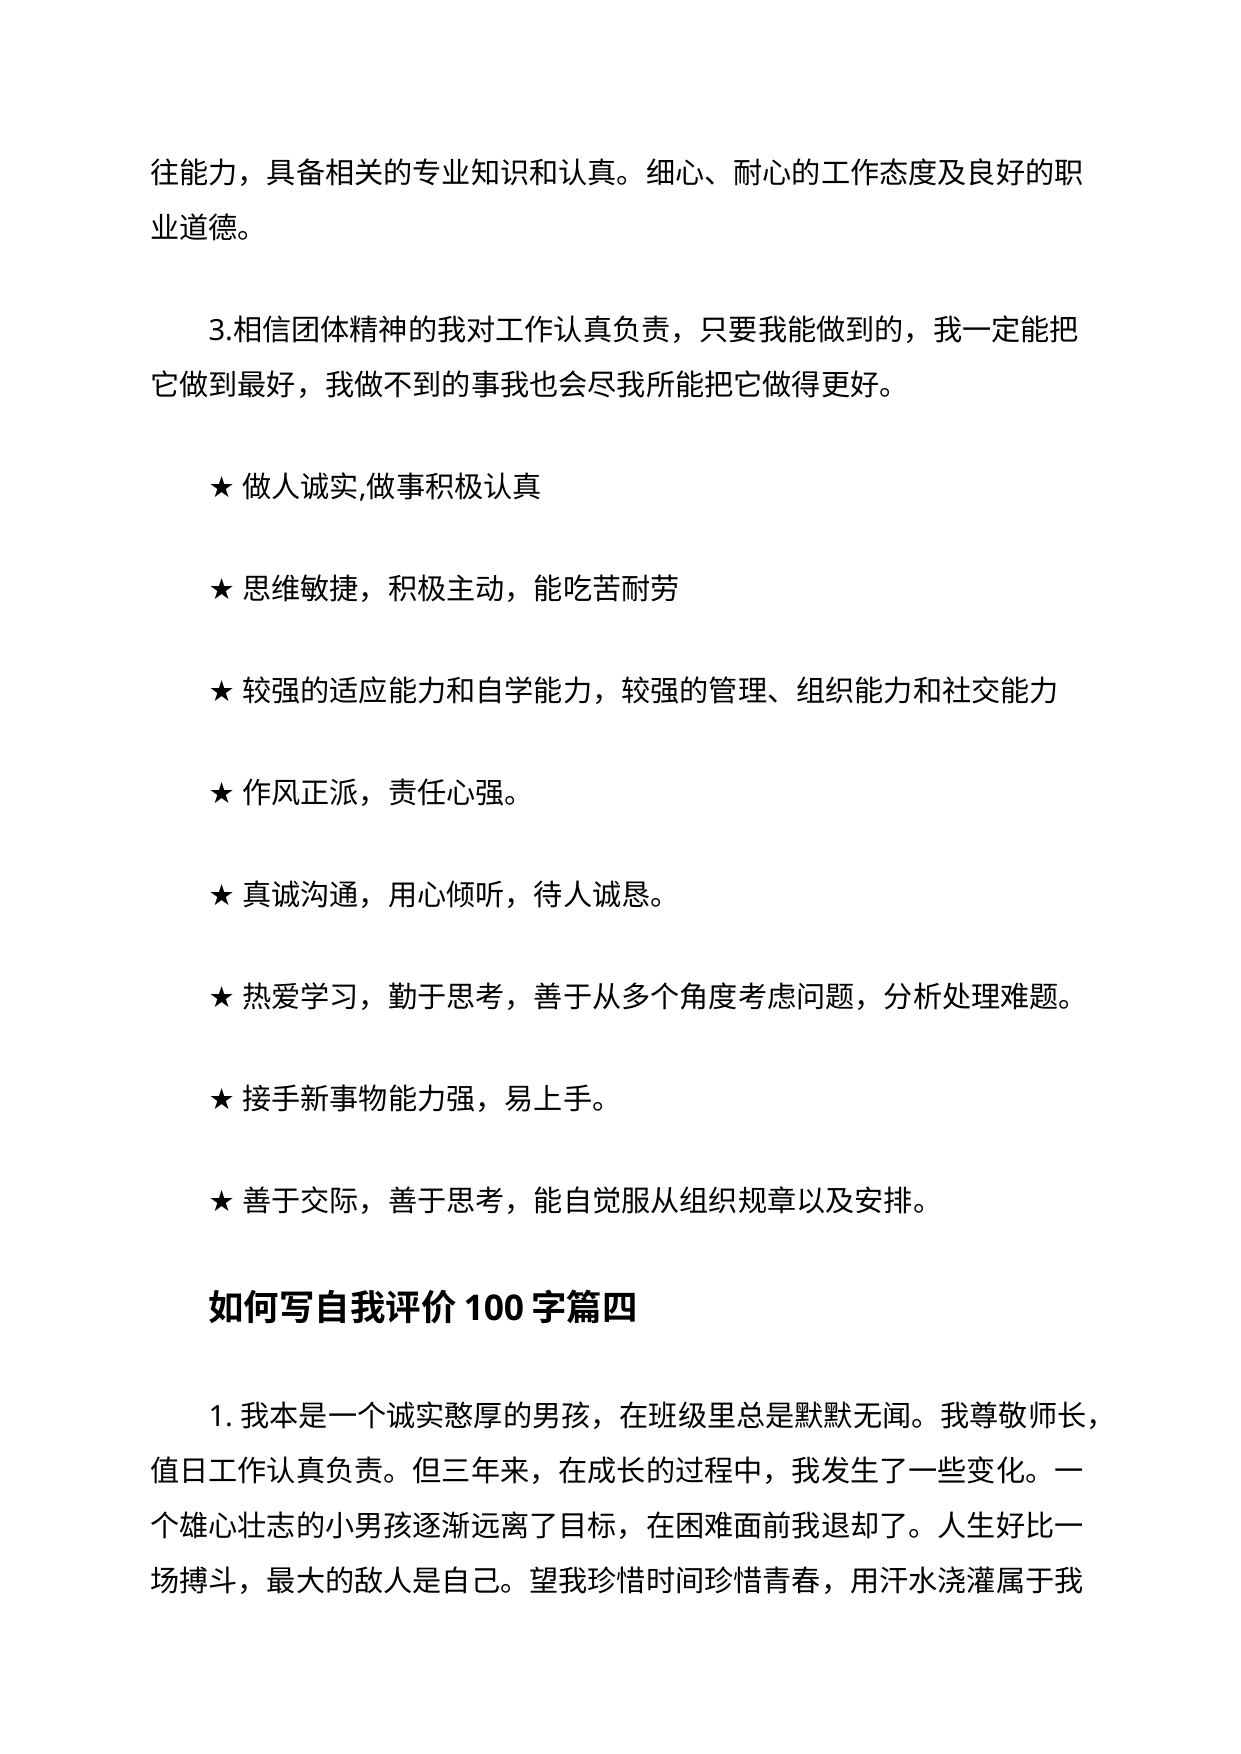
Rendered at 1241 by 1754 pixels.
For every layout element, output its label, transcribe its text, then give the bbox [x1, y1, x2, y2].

text ★ 思维敏捷，积极主动，能吃苦耐劳 [150, 565, 1090, 608]
text 3.相信团体精神的我对工作认真负责，只要我能做到的，我一定能把它做到最好，我做不到的事我也会尽我所能把它做得更好。 [150, 307, 1090, 404]
text ★ 做人诚实,做事积极认真 [150, 463, 1090, 506]
text ★ 作风正派，责任心强。 [150, 769, 1090, 812]
text ★ 较强的适应能力和自学能力，较强的管理、组织能力和社交能力 [150, 667, 1090, 710]
text ★ 热爱学习，勤于思考，善于从多个角度考虑问题，分析处理难题。 [150, 973, 1090, 1016]
text ★ 真诚沟通，用心倾听，待人诚恳。 [150, 871, 1090, 914]
text 如何写自我评价100字篇四 [150, 1279, 1090, 1331]
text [150, 150, 1090, 247]
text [150, 1393, 1090, 1600]
text ★ 善于交际，善于思考，能自觉服从组织规章以及安排。 [150, 1177, 1090, 1220]
text ★ 接手新事物能力强，易上手。 [150, 1075, 1090, 1118]
